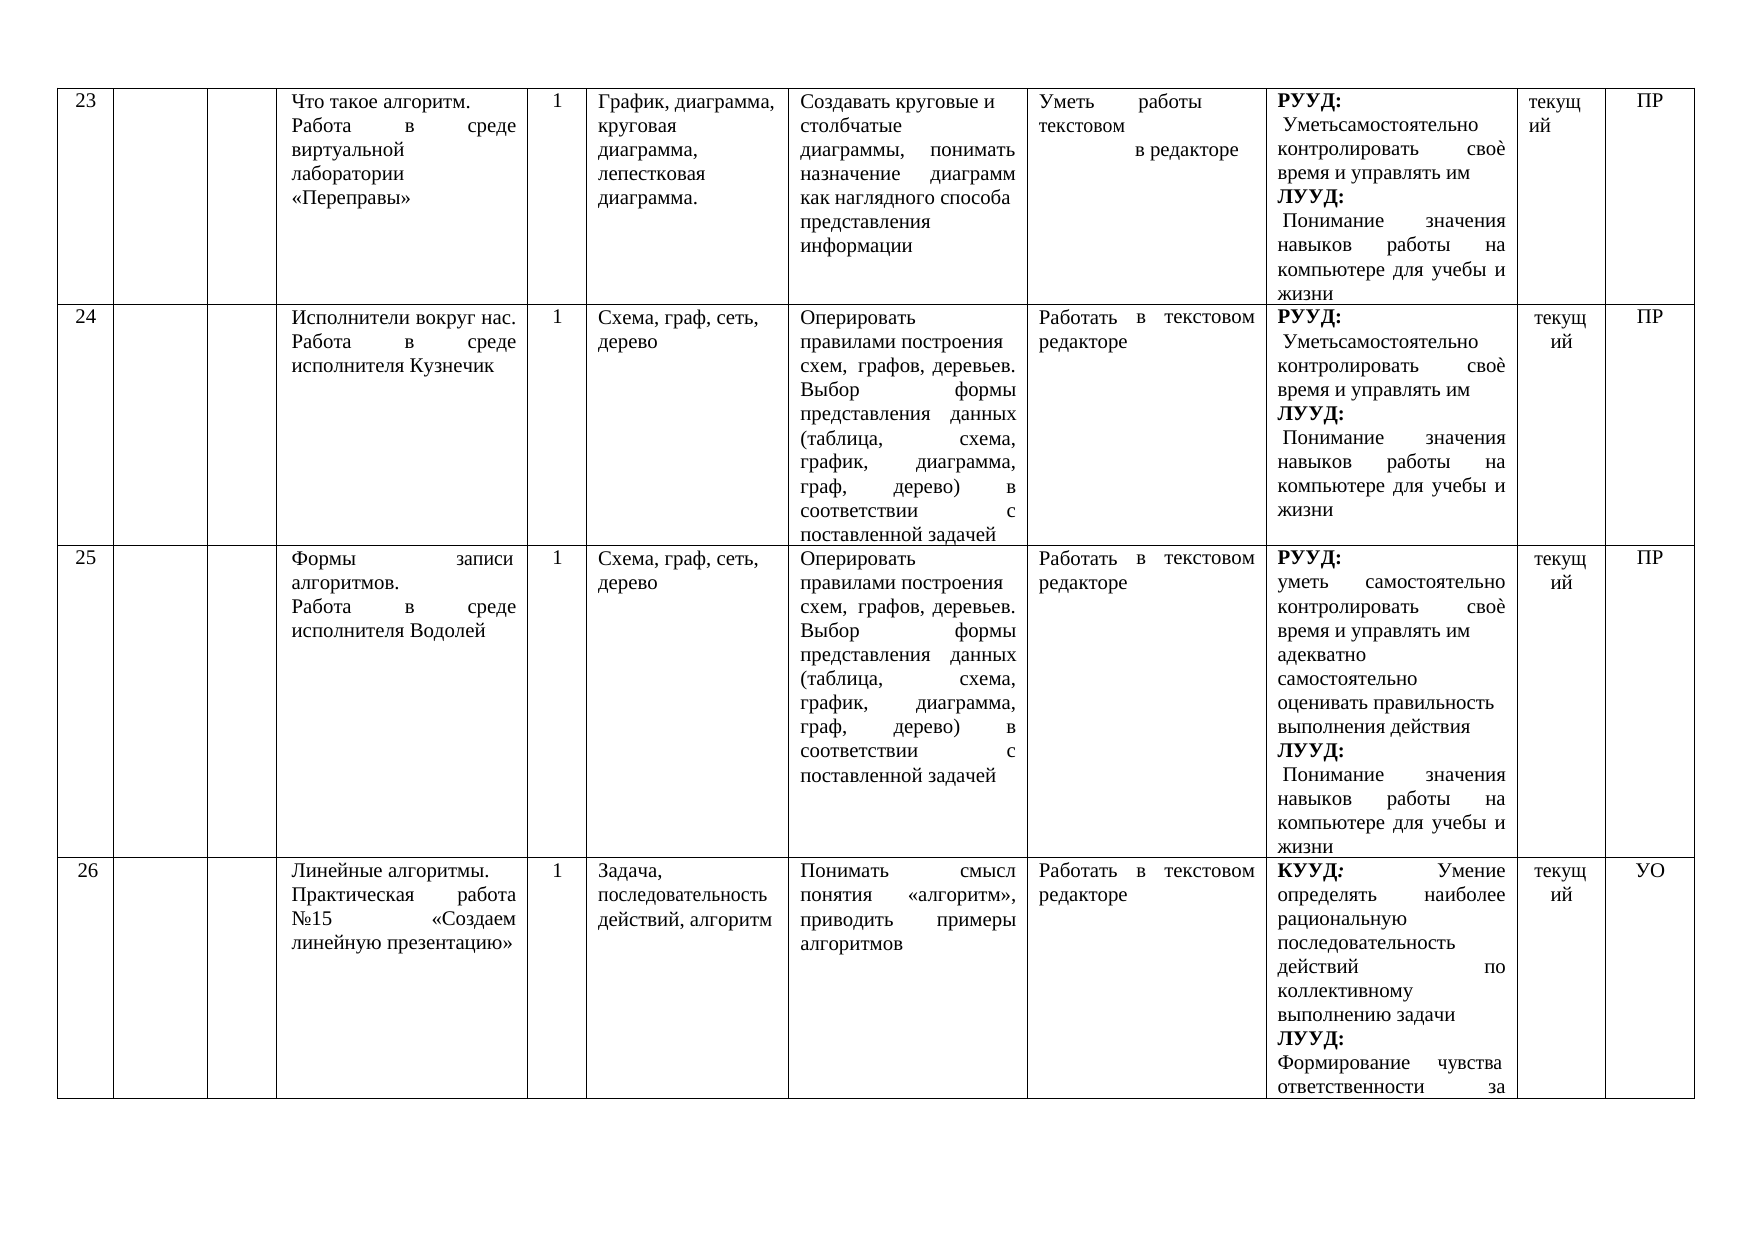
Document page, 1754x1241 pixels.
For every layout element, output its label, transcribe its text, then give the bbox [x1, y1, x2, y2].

table_cell [114, 546, 207, 857]
table_header [114, 89, 207, 304]
table_cell КУУД: Умение определять наиболее рациональную последовательность действий по коллективному выполнению задачи ЛУУД: Формирование чувства ответственности за [1267, 858, 1517, 1098]
table_cell текущ ий [1518, 858, 1605, 1098]
table_cell Схема, граф, сеть, дерево [587, 305, 788, 545]
table_cell 24 [58, 305, 113, 545]
table_header ПР [1606, 89, 1694, 304]
table_cell в [1132, 305, 1154, 545]
table_cell [114, 305, 207, 545]
table_cell Работать редакторе [1028, 858, 1132, 1098]
table_cell [208, 858, 276, 1098]
table_cell 1 [528, 546, 586, 857]
table_cell в [1132, 858, 1154, 1098]
table_cell 26 [58, 858, 113, 1098]
table_cell Задача, последовательность действий, алгоритм [587, 858, 788, 1098]
table_cell РУУД: уметь самостоятельно контролировать своѐ время и управлять им адекватно самостоятельно оценивать правильность выполнения действия ЛУУД: Понимание значения навыков работы на компьютере для учебы и жизни [1267, 546, 1517, 857]
table_header работы в редакторе [1132, 89, 1266, 304]
table_cell 1 [528, 305, 586, 545]
table_cell УО [1606, 858, 1694, 1098]
table_cell 1 [528, 858, 586, 1098]
table_cell текущ ий [1518, 546, 1605, 857]
table_cell 25 [58, 546, 113, 857]
table_header 23 [58, 89, 113, 304]
table_cell в [1132, 546, 1154, 857]
table_header [208, 89, 276, 304]
table_cell Оперировать правилами построения схем, графов, деревьев. Выбор формы представления данных (таблица, схема, график, диаграмма, граф, дерево) в соответствии с поставленной задачей [789, 546, 1027, 857]
table_cell Понимать смысл понятия «алгоритм», приводить примеры алгоритмов [789, 858, 1027, 1098]
table_header Что такое алгоритм. Работа в среде виртуальной лаборатории «Переправы» [277, 89, 527, 304]
table_header 1 [528, 89, 586, 304]
table_cell [114, 858, 207, 1098]
table_cell текущ ий [1518, 305, 1605, 545]
table_cell ПР [1606, 546, 1694, 857]
table_cell Формы записи алгоритмов. Работа в среде исполнителя Водолей [277, 546, 527, 857]
table_cell текстовом [1155, 305, 1266, 545]
table_cell [208, 546, 276, 857]
table_cell Работать редакторе [1028, 546, 1132, 857]
table_cell РУУД: Уметьсамостоятельно контролировать своѐ время и управлять им ЛУУД: Понимание значения навыков работы на компьютере для учебы и жизни [1267, 305, 1517, 545]
table_header Создавать круговые и столбчатые диаграммы, понимать назначение диаграмм как наглядного способа представления информации [789, 89, 1027, 304]
table_header Уметь текстовом [1028, 89, 1132, 304]
table_header текущ ий [1518, 89, 1605, 304]
table_cell текстовом [1155, 546, 1266, 857]
table_cell ПР [1606, 305, 1694, 545]
table_cell [208, 305, 276, 545]
table_header РУУД: Уметьсамостоятельно контролировать своѐ время и управлять им ЛУУД: Понимание значения навыков работы на компьютере для учебы и жизни [1267, 89, 1517, 304]
table_cell текстовом [1155, 858, 1266, 1098]
table_header График, диаграмма, круговая диаграмма, лепестковая диаграмма. [587, 89, 788, 304]
table_cell Линейные алгоритмы. Практическая работа №15 «Создаем линейную презентацию» [277, 858, 527, 1098]
table_cell Работать редакторе [1028, 305, 1132, 545]
table_cell Схема, граф, сеть, дерево [587, 546, 788, 857]
table_cell Исполнители вокруг нас. Работа в среде исполнителя Кузнечик [277, 305, 527, 545]
table_cell Оперировать правилами построения схем, графов, деревьев. Выбор формы представления данных (таблица, схема, график, диаграмма, граф, дерево) в соответствии с поставленной задачей [789, 305, 1027, 545]
